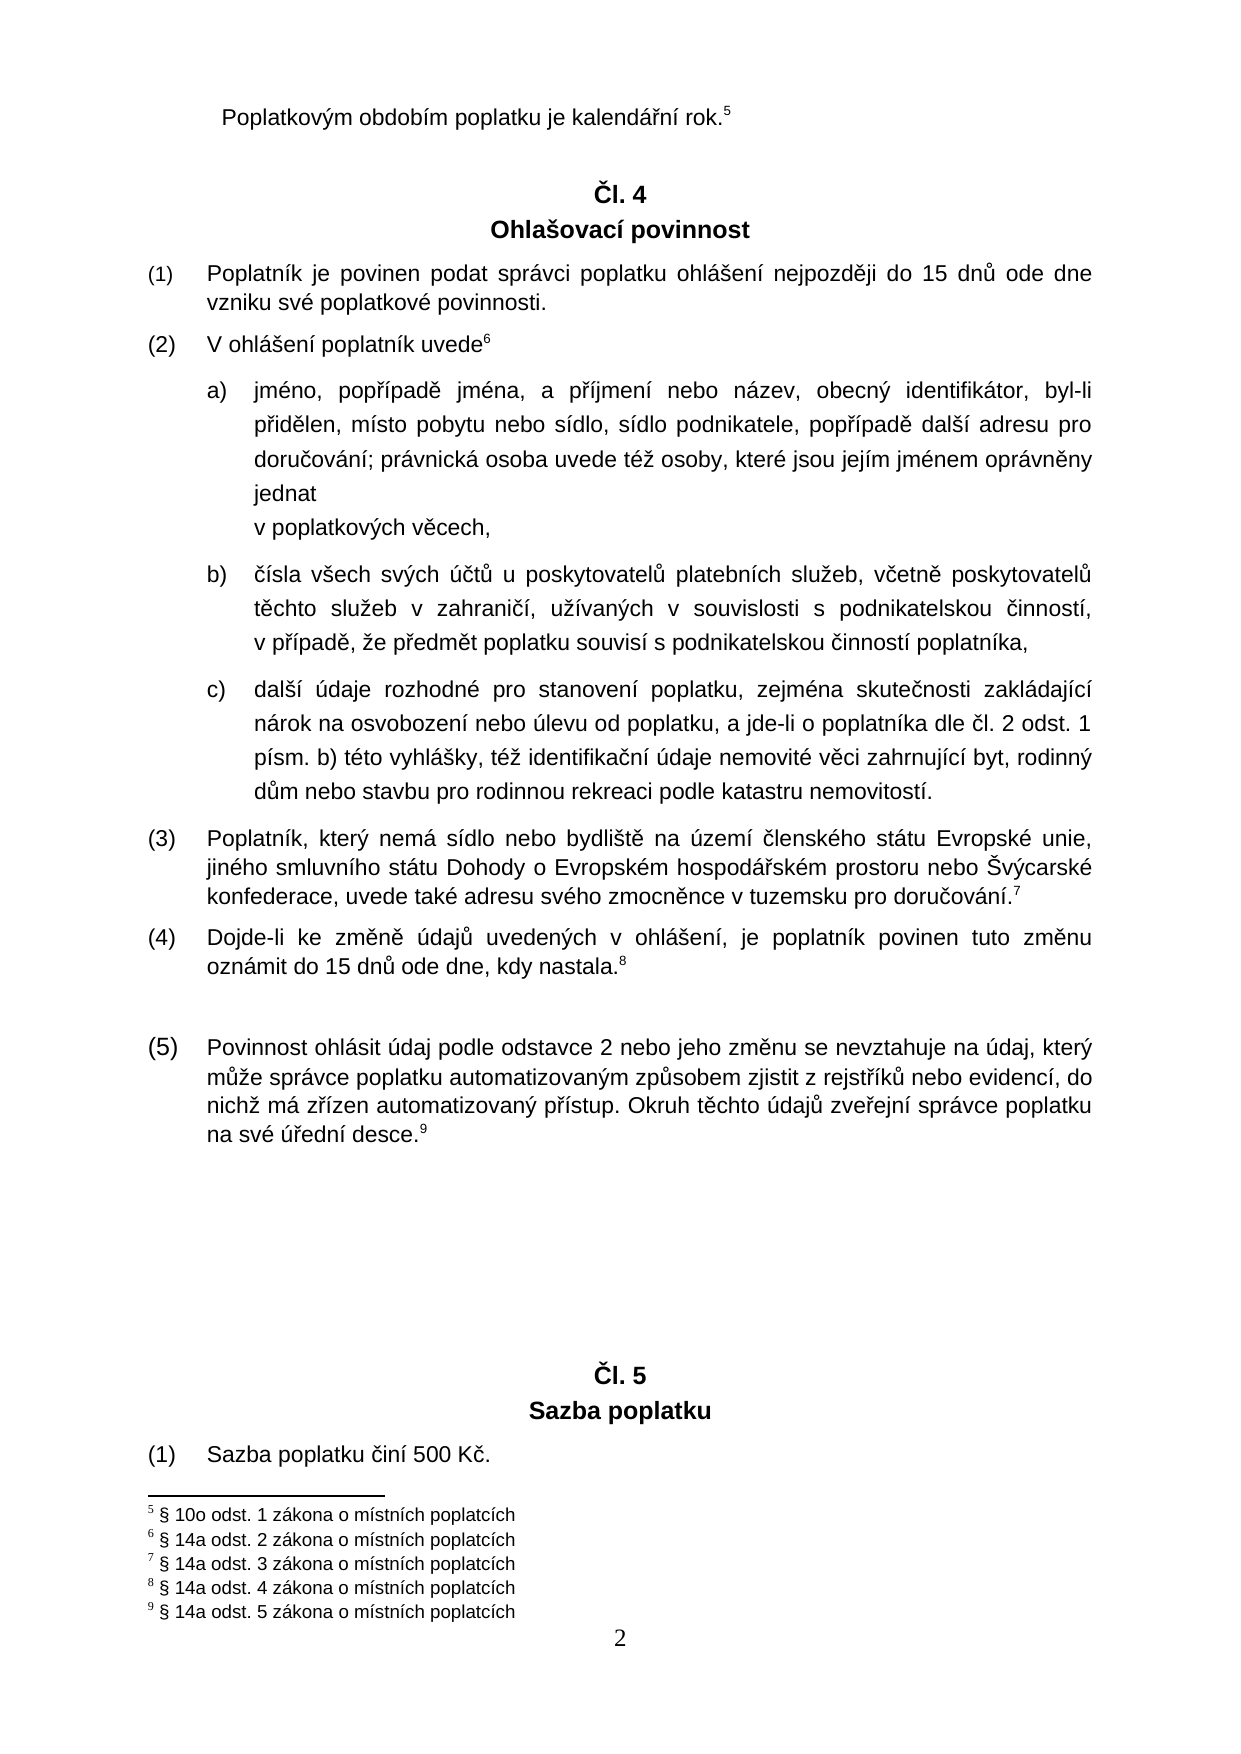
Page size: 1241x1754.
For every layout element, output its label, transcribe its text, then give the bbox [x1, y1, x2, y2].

list Poplatník je povinen podat správci poplatku ohlášení nejpozději do 15 dnů ode dne vzniku své poplatkové povinnosti. [148, 260, 1093, 316]
list V ohlášení poplatník uvede [148, 331, 1093, 357]
list Dojde-li ke změně údajů uvedených v ohlášení, je poplatník povinen tuto změnu oznámit do 15 dnů ode dne, kdy nastala. [148, 924, 1093, 979]
list Povinnost ohlásit údaj podle odstavce 2 nebo jeho změnu se nevztahuje na údaj, který může správce poplatku automatizovaným způsobem zjistit z rejstříků nebo evidencí, do nichž má zřízen automatizovaný přístup. Okruh těchto údajů zveřejní správce poplatku na své úřední desce. [148, 1032, 1093, 1148]
list Poplatník, který nemá sídlo nebo bydliště na území členského státu Evropské unie, jiného smluvního státu Dohody o Evropském hospodářském prostoru nebo Švýcarské konfederace, uvede také adresu svého zmocněnce v tuzemsku pro doručování. [148, 825, 1093, 909]
list jméno, popřípadě jména, a příjmení nebo název, obecný identifikátor, byl-li přidělen, místo pobytu nebo sídlo, sídlo podnikatele, popřípadě další adresu pro doručování; právnická osoba uvede též osoby, které jsou jejím jménem oprávněny jednat v poplatkových věcech, [207, 377, 1093, 540]
text Sazba poplatku [148, 1396, 1093, 1424]
list další údaje rozhodné pro stanovení poplatku, zejména skutečnosti zakládající nárok na osvobození nebo úlevu od poplatku, a jde-li o poplatníka dle čl. 2 odst. 1 písm. b) této vyhlášky, též identifikační údaje nemovité věci zahrnující byt, rodinný dům nebo stavbu pro rodinnou rekreaci podle katastru nemovitostí. [207, 676, 1093, 804]
text Ohlašovací povinnost [148, 215, 1093, 243]
list Sazba poplatku činí 500 Kč. [148, 1441, 1093, 1467]
list čísla všech svých účtů u poskytovatelů platebních služeb, včetně poskytovatelů těchto služeb v zahraničí, užívaných v souvislosti s podnikatelskou činností, v případě, že předmět poplatku souvisí s podnikatelskou činností poplatníka, [207, 561, 1093, 655]
text Poplatkovým obdobím poplatku je kalendářní rok. [148, 103, 1093, 130]
text Čl. 5 [148, 1361, 1093, 1389]
text Čl. 4 [148, 180, 1093, 208]
